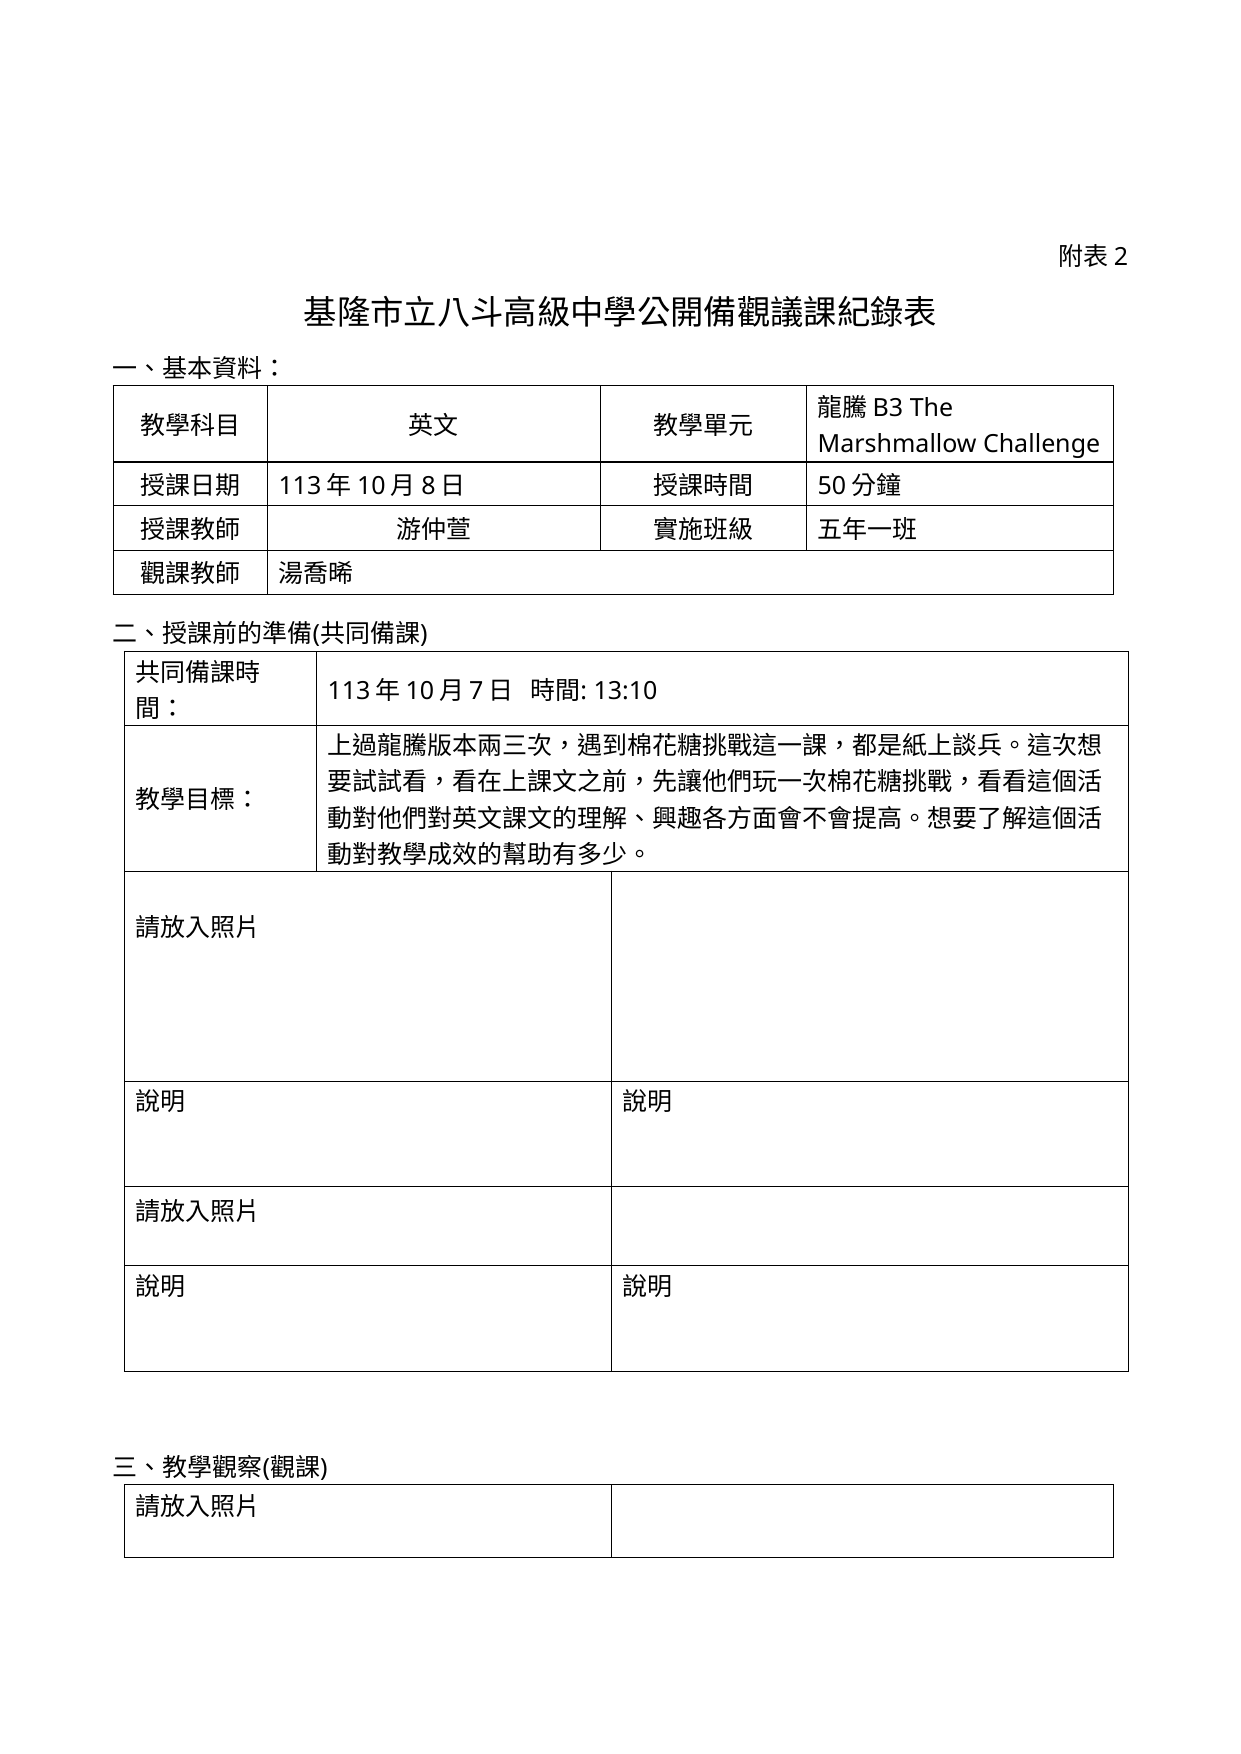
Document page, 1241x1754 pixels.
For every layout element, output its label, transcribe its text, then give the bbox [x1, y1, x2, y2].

table_cell 游仲萱 [268, 506, 600, 549]
table_cell 實施班級 [601, 506, 806, 549]
table_cell 說明 [125, 1082, 611, 1186]
text 二、授課前的準備(共同備課) [112, 613, 1128, 651]
table_header 英文 [268, 386, 600, 461]
table_cell 請放入照片 [125, 872, 611, 1081]
table_cell 說明 [612, 1266, 1128, 1371]
table_cell 說明 [125, 1266, 611, 1371]
table_cell 觀課教師 [114, 551, 267, 593]
table_cell 授課教師 [114, 506, 267, 549]
table_header 共同備課時間： [125, 652, 316, 724]
table_header 教學科目 [114, 386, 267, 461]
table_header [612, 1485, 1113, 1557]
table_cell 說明 [612, 1082, 1128, 1186]
table_cell 湯喬晞 [268, 551, 1113, 593]
text 一、基本資料： [112, 348, 1128, 385]
text 基隆市立八斗高級中學公開備觀議課紀錄表 [112, 273, 1128, 348]
table_header 113年10月7日 時間: 13:10 [317, 652, 1128, 724]
table_cell 113年 10月 8日 [268, 463, 600, 505]
text 附表2 [112, 235, 1128, 273]
table_cell [612, 1187, 1128, 1265]
table_header 請放入照片 [125, 1485, 611, 1557]
table_header 龍騰B3 The Marshmallow Challenge [807, 386, 1113, 461]
table_cell 授課日期 [114, 463, 267, 505]
table_cell 授課時間 [601, 463, 806, 505]
table_cell 教學目標： [125, 726, 316, 871]
table_cell 50分鐘 [807, 463, 1113, 505]
table_cell 請放入照片 [125, 1187, 611, 1265]
table_cell [612, 872, 1128, 1081]
table_header 教學單元 [601, 386, 806, 461]
table_cell 上過龍騰版本兩三次，遇到棉花糖挑戰這一課，都是紙上談兵。這次想要試試看，看在上課文之前，先讓他們玩一次棉花糖挑戰，看看這個活動對他們對英文課文的理解、興趣各方面會不會提高。想要了解這個活動對教學成效的幫助有多少。 [317, 726, 1128, 871]
text 三、教學觀察(觀課) [112, 1447, 1128, 1484]
table_cell 五年一班 [807, 506, 1113, 549]
